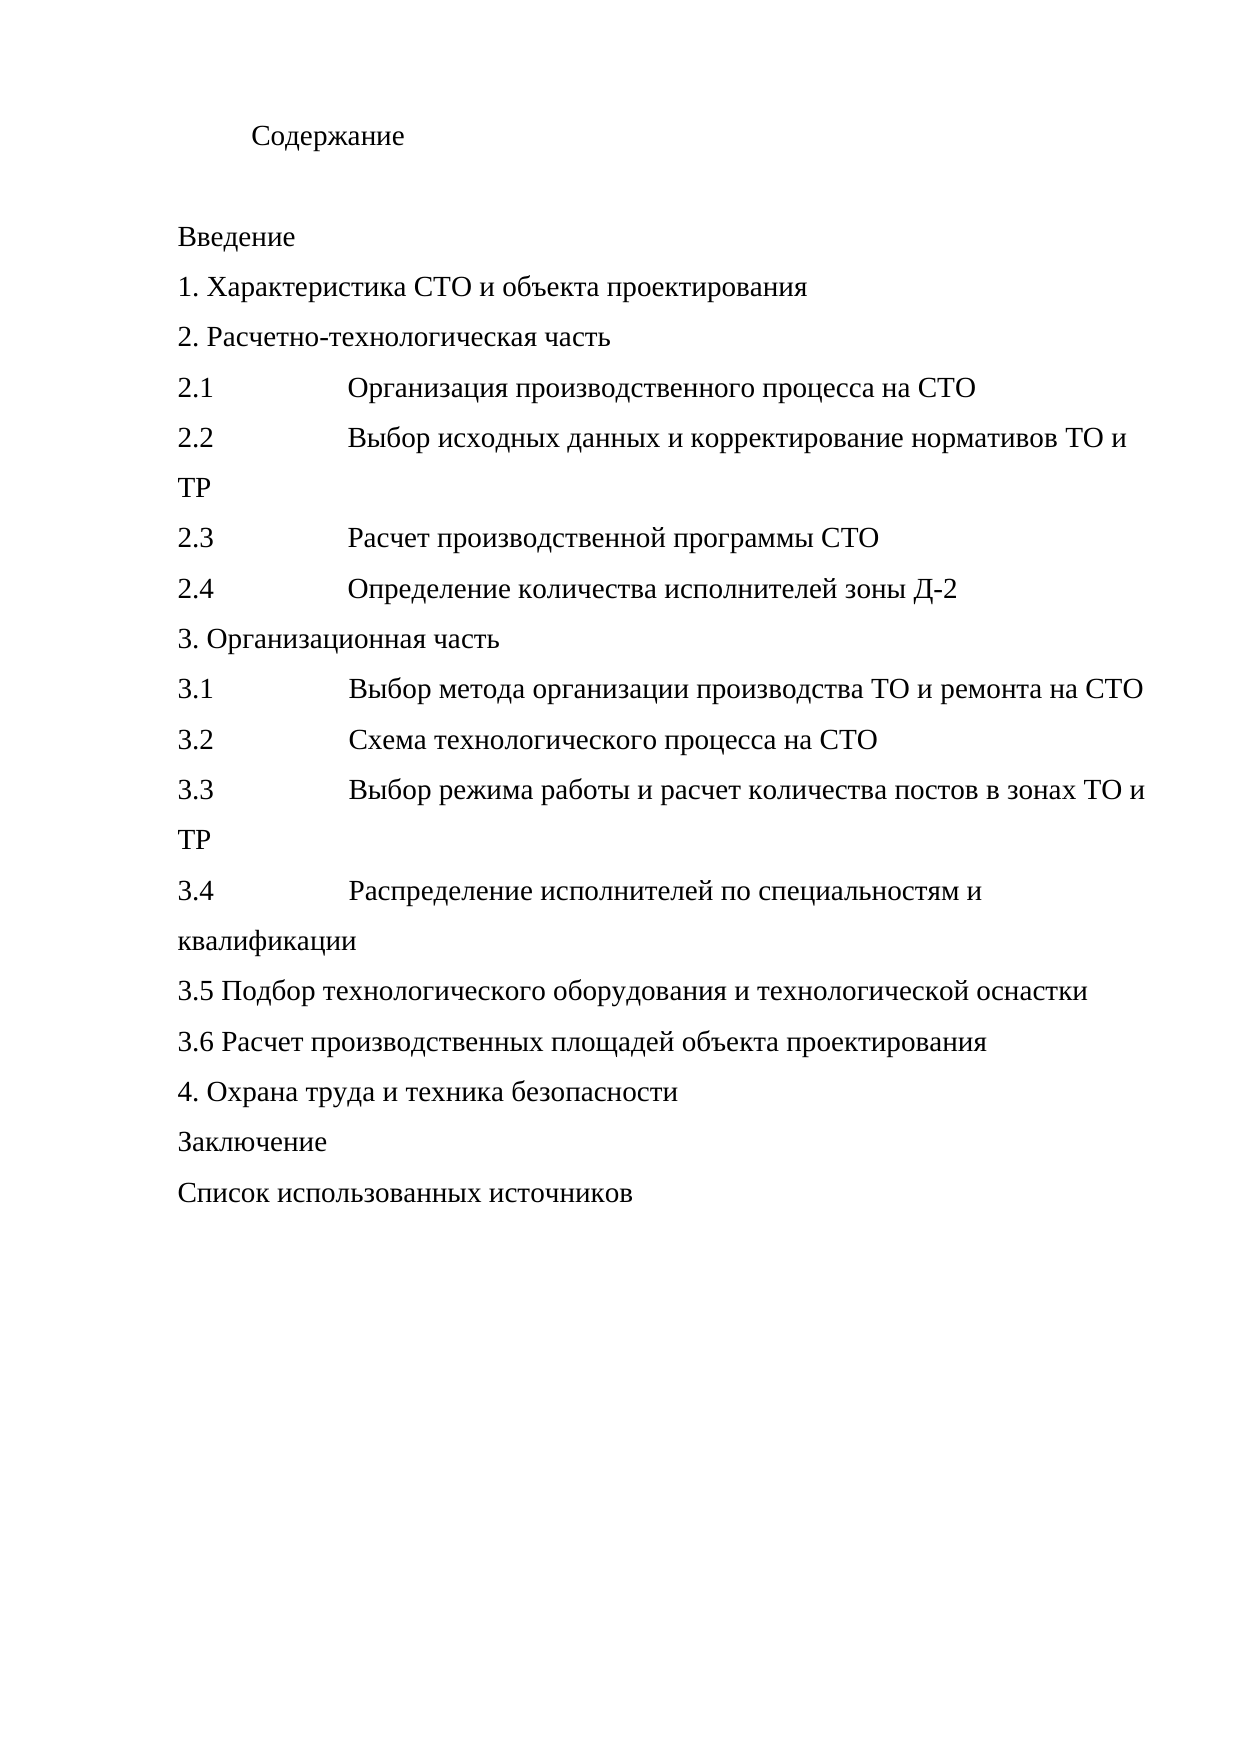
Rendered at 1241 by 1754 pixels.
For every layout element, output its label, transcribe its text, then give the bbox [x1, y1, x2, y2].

list Расчет производственной программы СТО [177, 521, 1152, 554]
text 3. Организационная часть [177, 621, 1152, 655]
list Выбор метода организации производства ТО и ремонта на СТО [177, 672, 1152, 705]
text 3.6 Расчет производственных площадей объекта проектирования [177, 1024, 1152, 1057]
list Схема технологического процесса на СТО [177, 722, 1152, 755]
text 1. Характеристика СТО и объекта проектирования [177, 269, 1152, 303]
text Введение [177, 219, 1152, 252]
list Выбор режима работы и расчет количества постов в зонах ТО и TP [177, 772, 1152, 856]
text Список использованных источников [177, 1175, 1152, 1208]
text 3.5 Подбор технологического оборудования и технологической оснастки [177, 973, 1152, 1007]
text Содержание [177, 118, 1152, 152]
text 2. Расчетно-технологическая часть [177, 319, 1152, 353]
text Заключение [177, 1124, 1152, 1158]
list Организация производственного процесса на СТО [177, 370, 1152, 403]
list Выбор исходных данных и корректирование нормативов ТО и TP [177, 420, 1152, 504]
text 4. Охрана труда и техника безопасности [177, 1074, 1152, 1108]
list Определение количества исполнителей зоны Д-2 [177, 571, 1152, 604]
list Распределение исполнителей по специальностям и квалификации [177, 873, 1152, 957]
